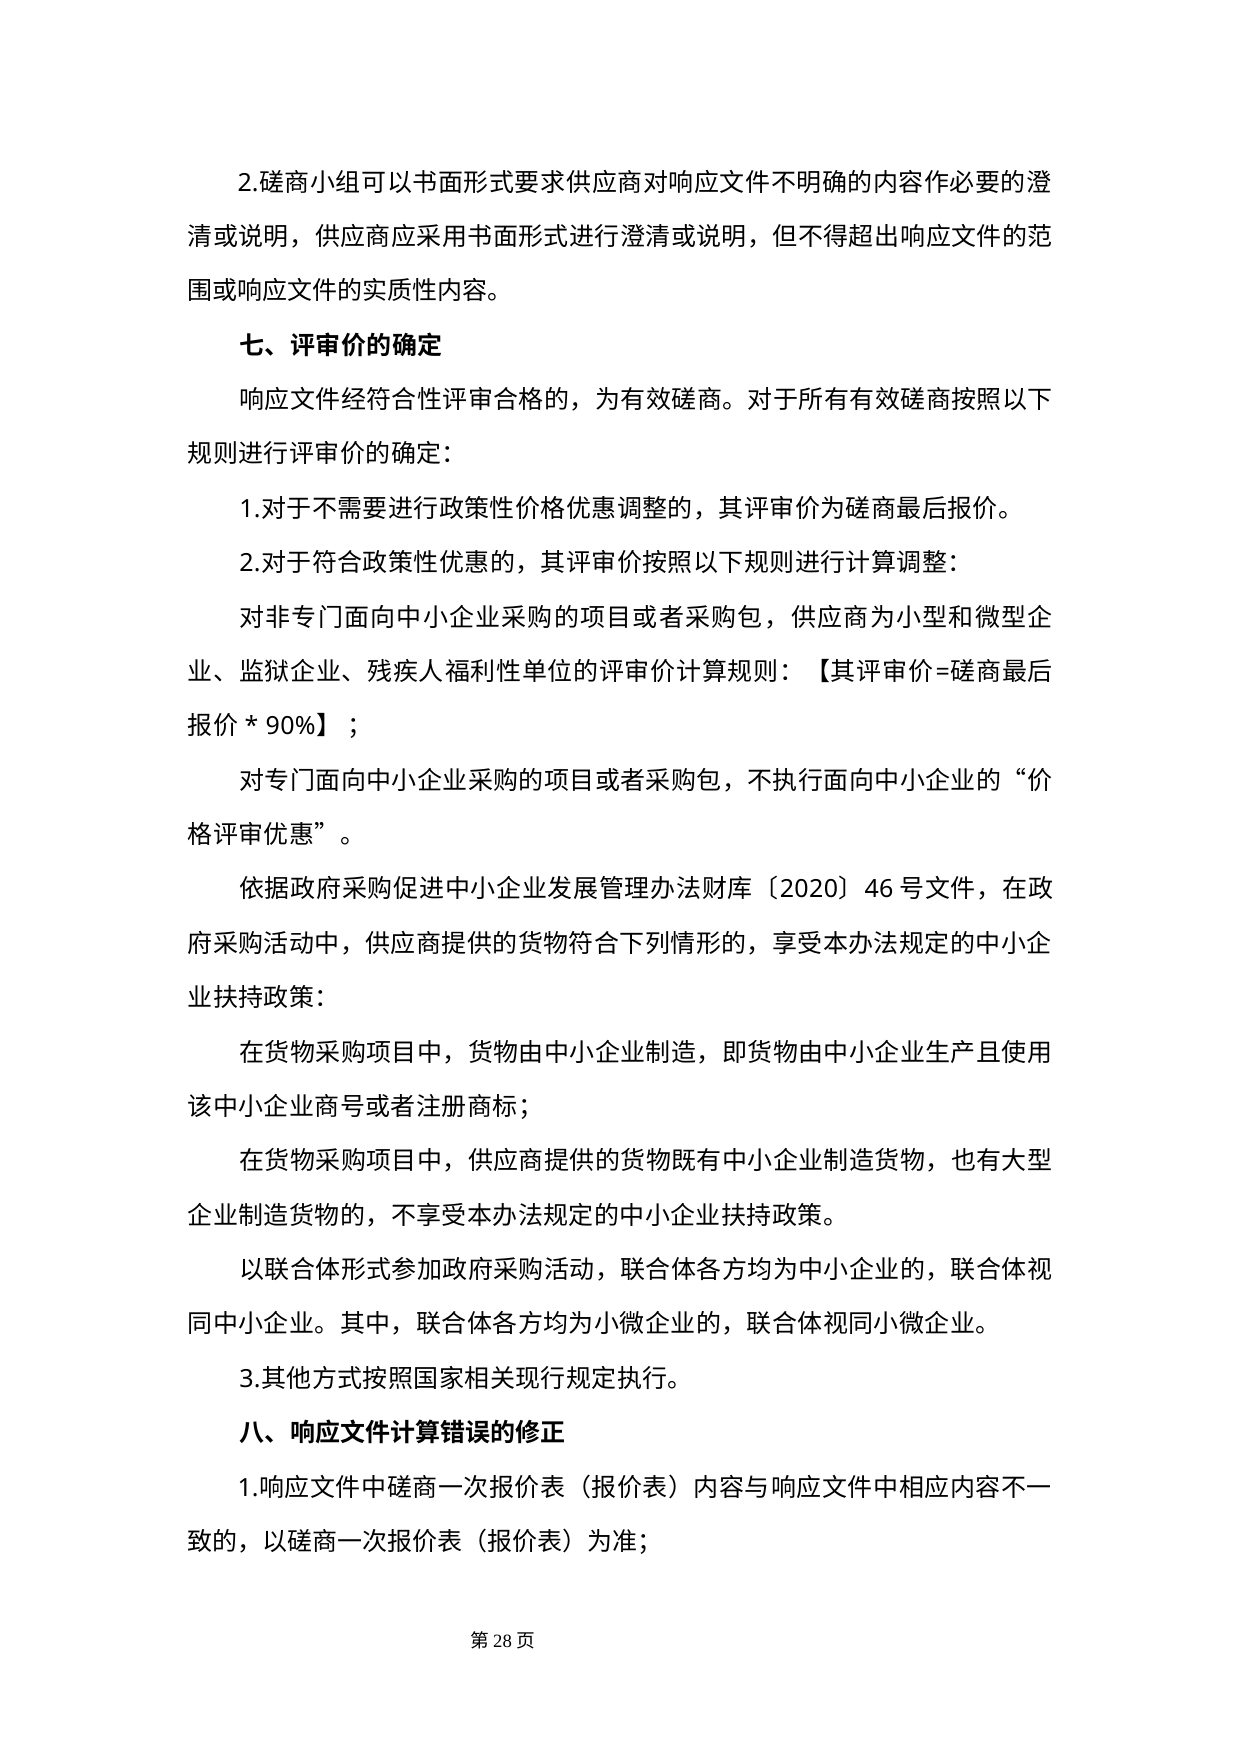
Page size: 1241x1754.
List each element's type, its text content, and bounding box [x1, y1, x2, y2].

text 在货物采购项目中，货物由中小企业制造，即货物由中小企业生产且使用该中小企业商号或者注册商标； [187, 1032, 1053, 1123]
text 八、响应文件计算错误的修正 [187, 1413, 1053, 1449]
text 对非专门面向中小企业采购的项目或者采购包，供应商为小型和微型企业、监狱企业、残疾人福利性单位的评审价计算规则：【其评审价=磋商最后报价 * 90%】 ； [187, 597, 1053, 742]
text 1.响应文件中磋商一次报价表（报价表）内容与响应文件中相应内容不一致的，以磋商一次报价表（报价表）为准； [187, 1467, 1053, 1558]
text 2.对于符合政策性优惠的，其评审价按照以下规则进行计算调整： [187, 543, 1053, 579]
text 在货物采购项目中，供应商提供的货物既有中小企业制造货物，也有大型企业制造货物的，不享受本办法规定的中小企业扶持政策。 [187, 1141, 1053, 1231]
text 对专门面向中小企业采购的项目或者采购包，不执行面向中小企业的“价格评审优惠”。 [187, 760, 1053, 851]
text 依据政府采购促进中小企业发展管理办法财库〔2020〕46号文件，在政府采购活动中，供应商提供的货物符合下列情形的，享受本办法规定的中小企业扶持政策： [187, 869, 1053, 1014]
text 3.其他方式按照国家相关现行规定执行。 [187, 1358, 1053, 1394]
text 以联合体形式参加政府采购活动，联合体各方均为中小企业的，联合体视同中小企业。其中，联合体各方均为小微企业的，联合体视同小微企业。 [187, 1249, 1053, 1340]
text 2.磋商小组可以书面形式要求供应商对响应文件不明确的内容作必要的澄清或说明，供应商应采用书面形式进行澄清或说明，但不得超出响应文件的范围或响应文件的实质性内容。 [187, 162, 1053, 307]
text 七、评审价的确定 [187, 325, 1053, 361]
text 响应文件经符合性评审合格的，为有效磋商。对于所有有效磋商按照以下规则进行评审价的确定： [187, 379, 1053, 470]
text 1.对于不需要进行政策性价格优惠调整的，其评审价为磋商最后报价。 [187, 488, 1053, 524]
